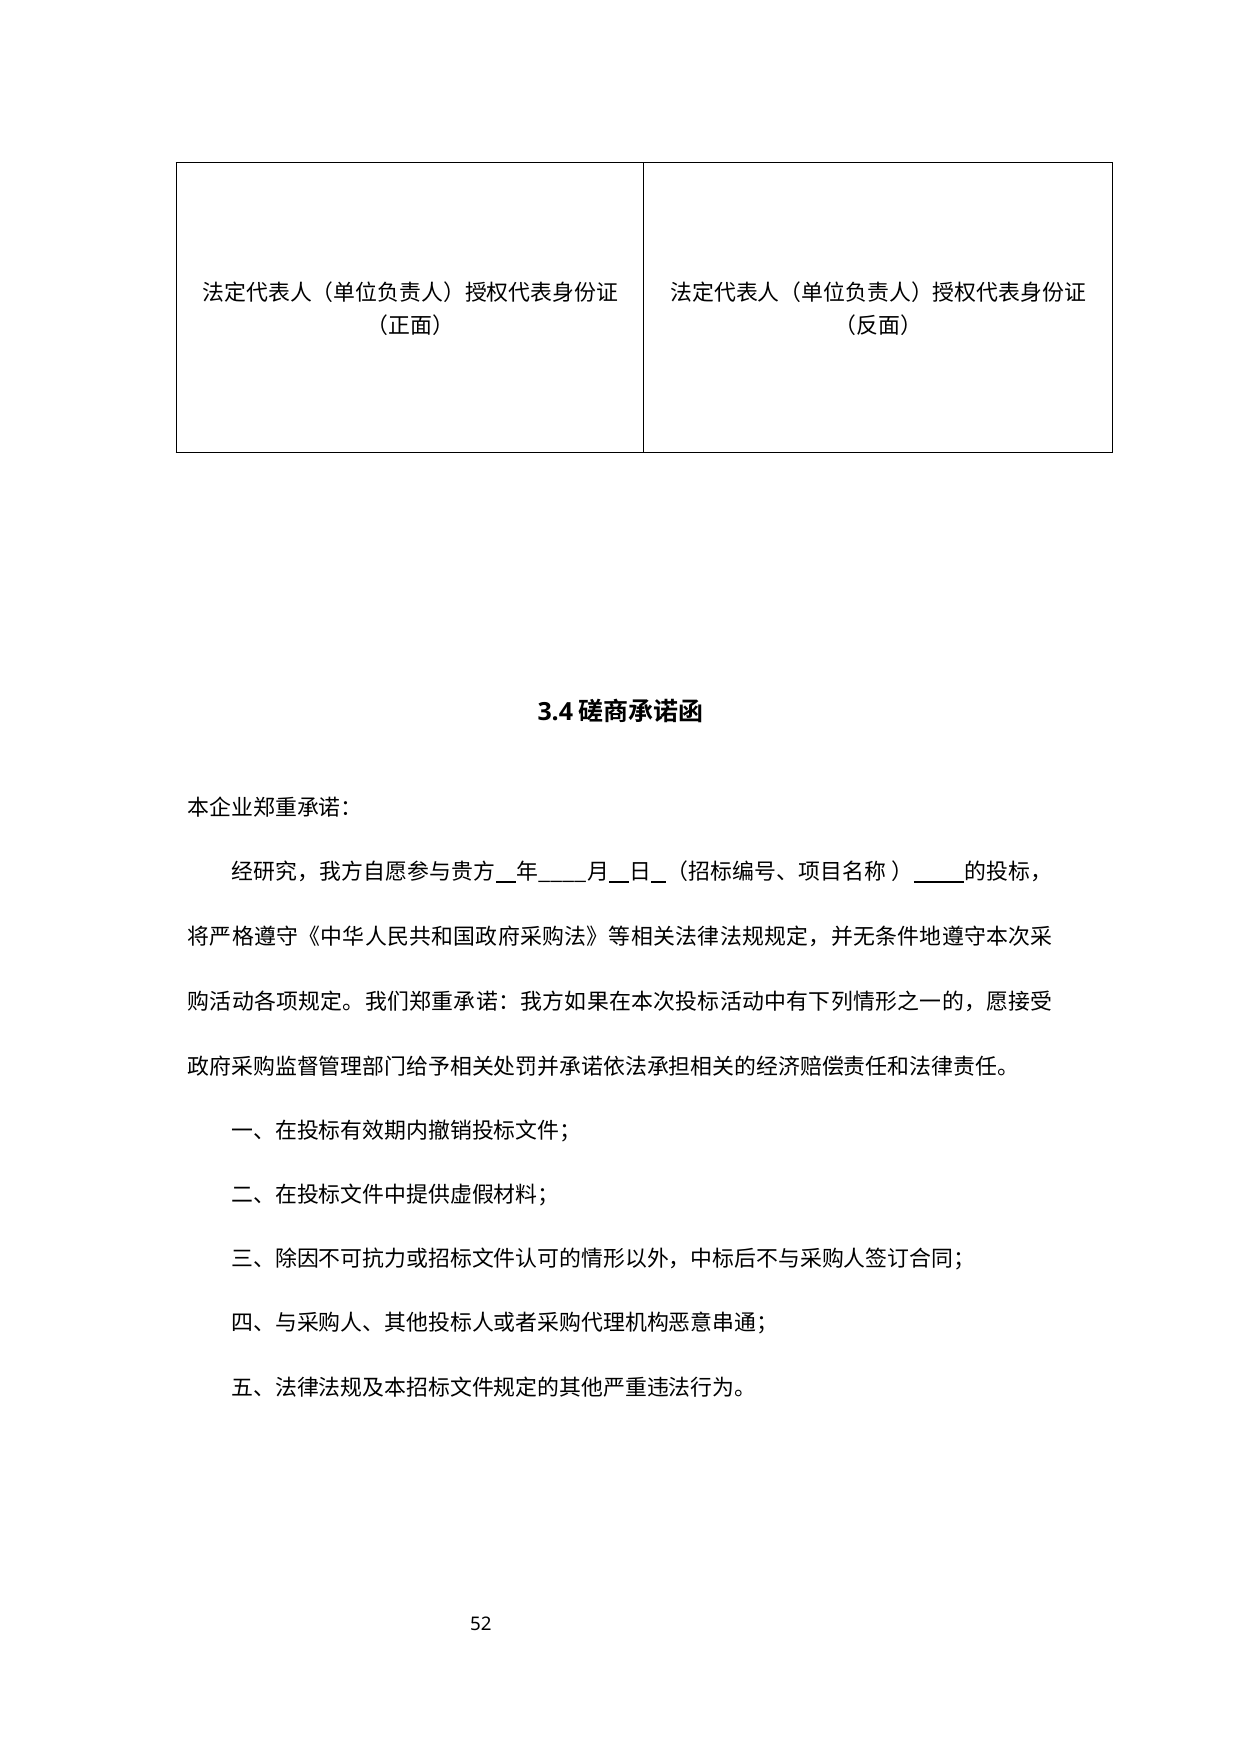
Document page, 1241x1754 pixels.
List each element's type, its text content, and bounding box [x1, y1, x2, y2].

table_cell 法定代表人（单位负责人）授权代表身份证 （反面） [644, 163, 1112, 452]
table_cell 法定代表人（单位负责人）授权代表身份证 （正面） [177, 163, 643, 452]
text 三、除因不可抗力或招标文件认可的情形以外，中标后不与采购人签订合同； [187, 1241, 1053, 1273]
text 3.4磋商承诺函 [187, 677, 1053, 742]
text 本企业郑重承诺： [187, 789, 1053, 822]
text 经研究，我方自愿参与贵方 年____月 日 （招标编号、项目名称 ） 的投标，将严格遵守《中华人民共和国政府采购法》等相关法律法规规定，并无条件地遵守本次采购活动各项规定。我们郑重承诺：我方如果在本次投标活动中有下列情形之一的，愿接受政府采购监督管理部门给予相关处罚并承诺依法承担相关的经济赔偿责任和法律责任。 [187, 853, 1053, 1081]
text 四、与采购人、其他投标人或者采购代理机构恶意串通； [187, 1305, 1053, 1337]
text 五、法律法规及本招标文件规定的其他严重违法行为。 [187, 1369, 1053, 1402]
text 二、在投标文件中提供虚假材料； [187, 1177, 1053, 1209]
text 一、在投标有效期内撤销投标文件； [187, 1112, 1053, 1145]
